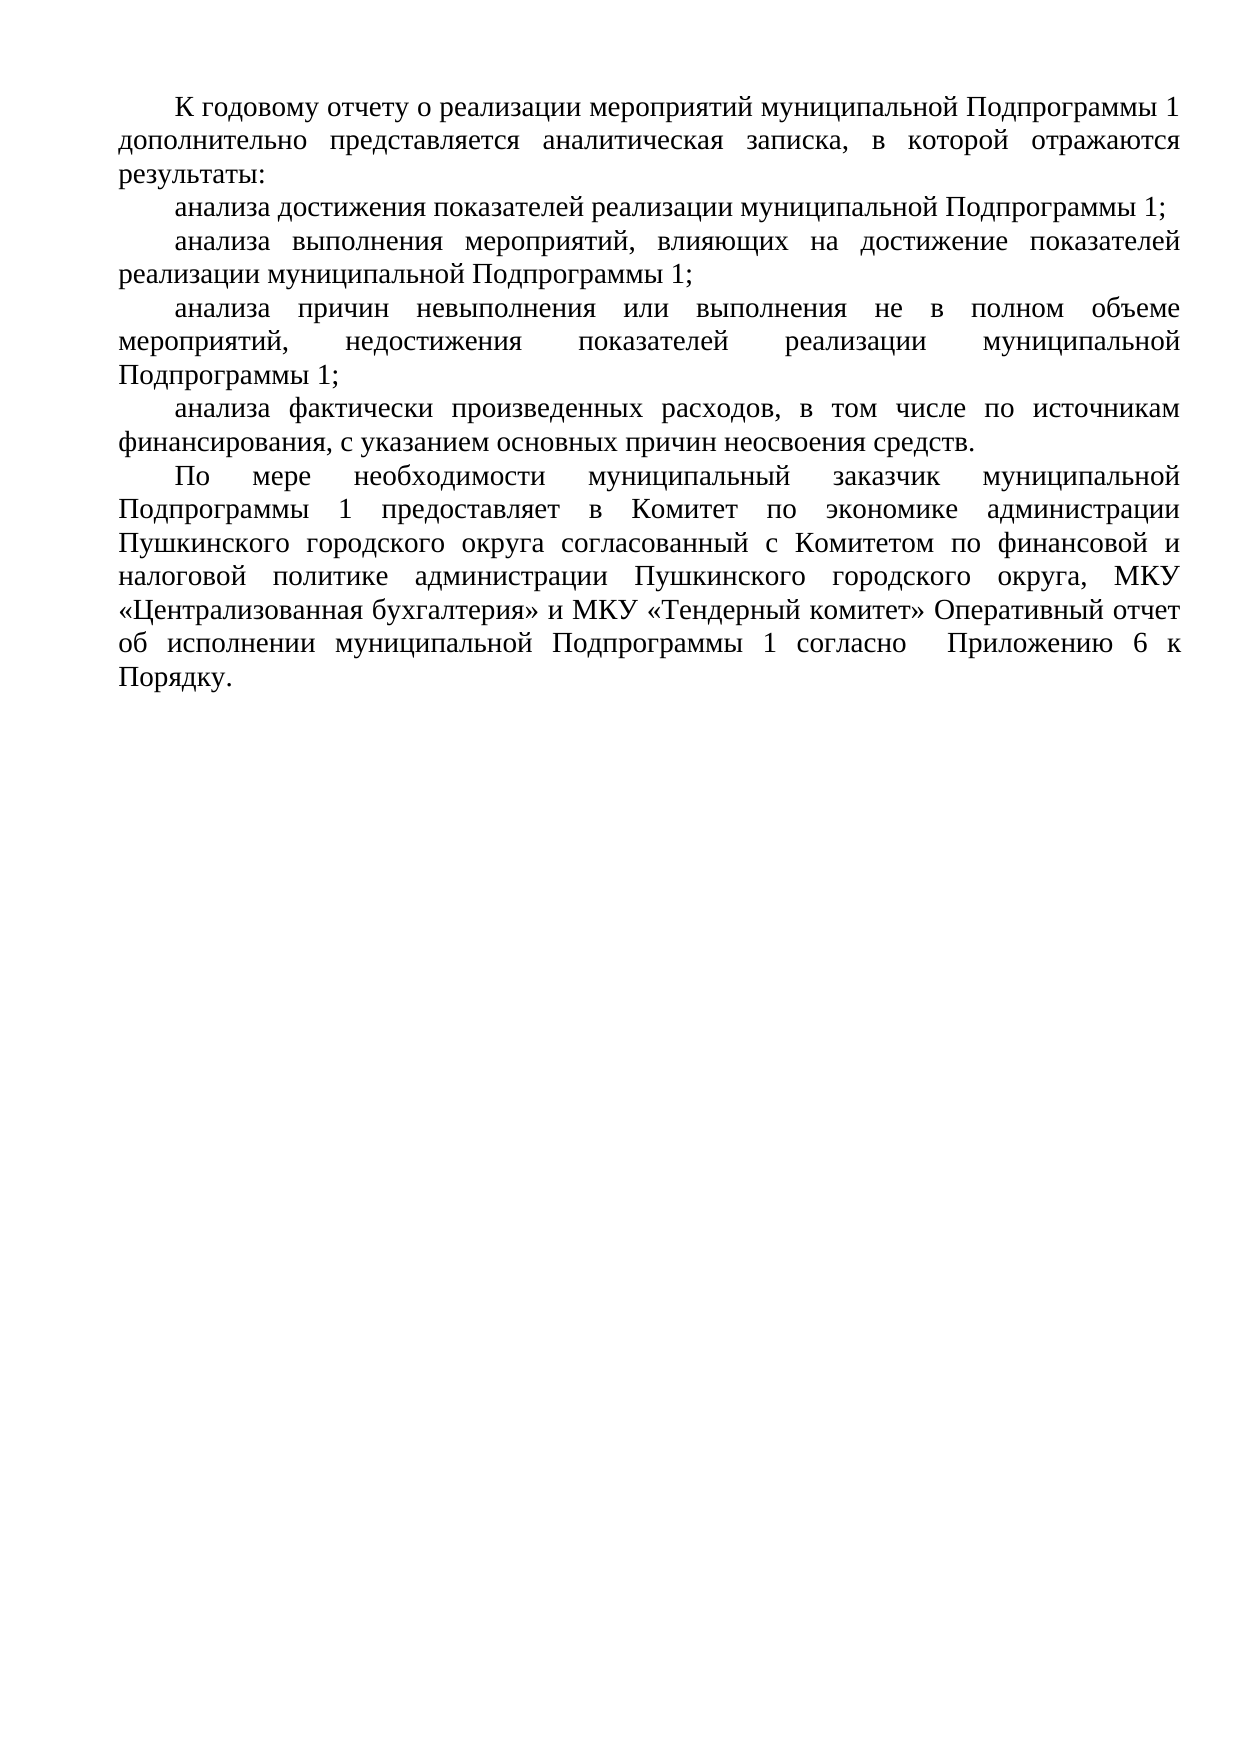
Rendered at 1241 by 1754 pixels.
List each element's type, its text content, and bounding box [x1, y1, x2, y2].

text анализа причин невыполнения или выполнения не в полном объеме мероприятий, недостижения показателей реализации муниципальной Подпрограммы 1; [118, 290, 1181, 391]
text По мере необходимости муниципальный заказчик муниципальной Подпрограммы 1 предоставляет в Комитет по экономике администрации Пушкинского городского округа согласованный с Комитетом по финансовой и налоговой политике администрации Пушкинского городского округа, МКУ «Централизованная бухгалтерия» и МКУ «Тендерный комитет» Оперативный отчет об исполнении муниципальной Подпрограммы 1 согласно Приложению 6 к Порядку. [118, 458, 1181, 692]
text анализа достижения показателей реализации муниципальной Подпрограммы 1; [118, 189, 1181, 223]
text анализа выполнения мероприятий, влияющих на достижение показателей реализации муниципальной Подпрограммы 1; [118, 223, 1181, 290]
text анализа фактически произведенных расходов, в том числе по источникам финансирования, с указанием основных причин неосвоения средств. [118, 391, 1181, 458]
text К годовому отчету о реализации мероприятий муниципальной Подпрограммы 1 дополнительно представляется аналитическая записка, в которой отражаются результаты: [118, 89, 1181, 189]
